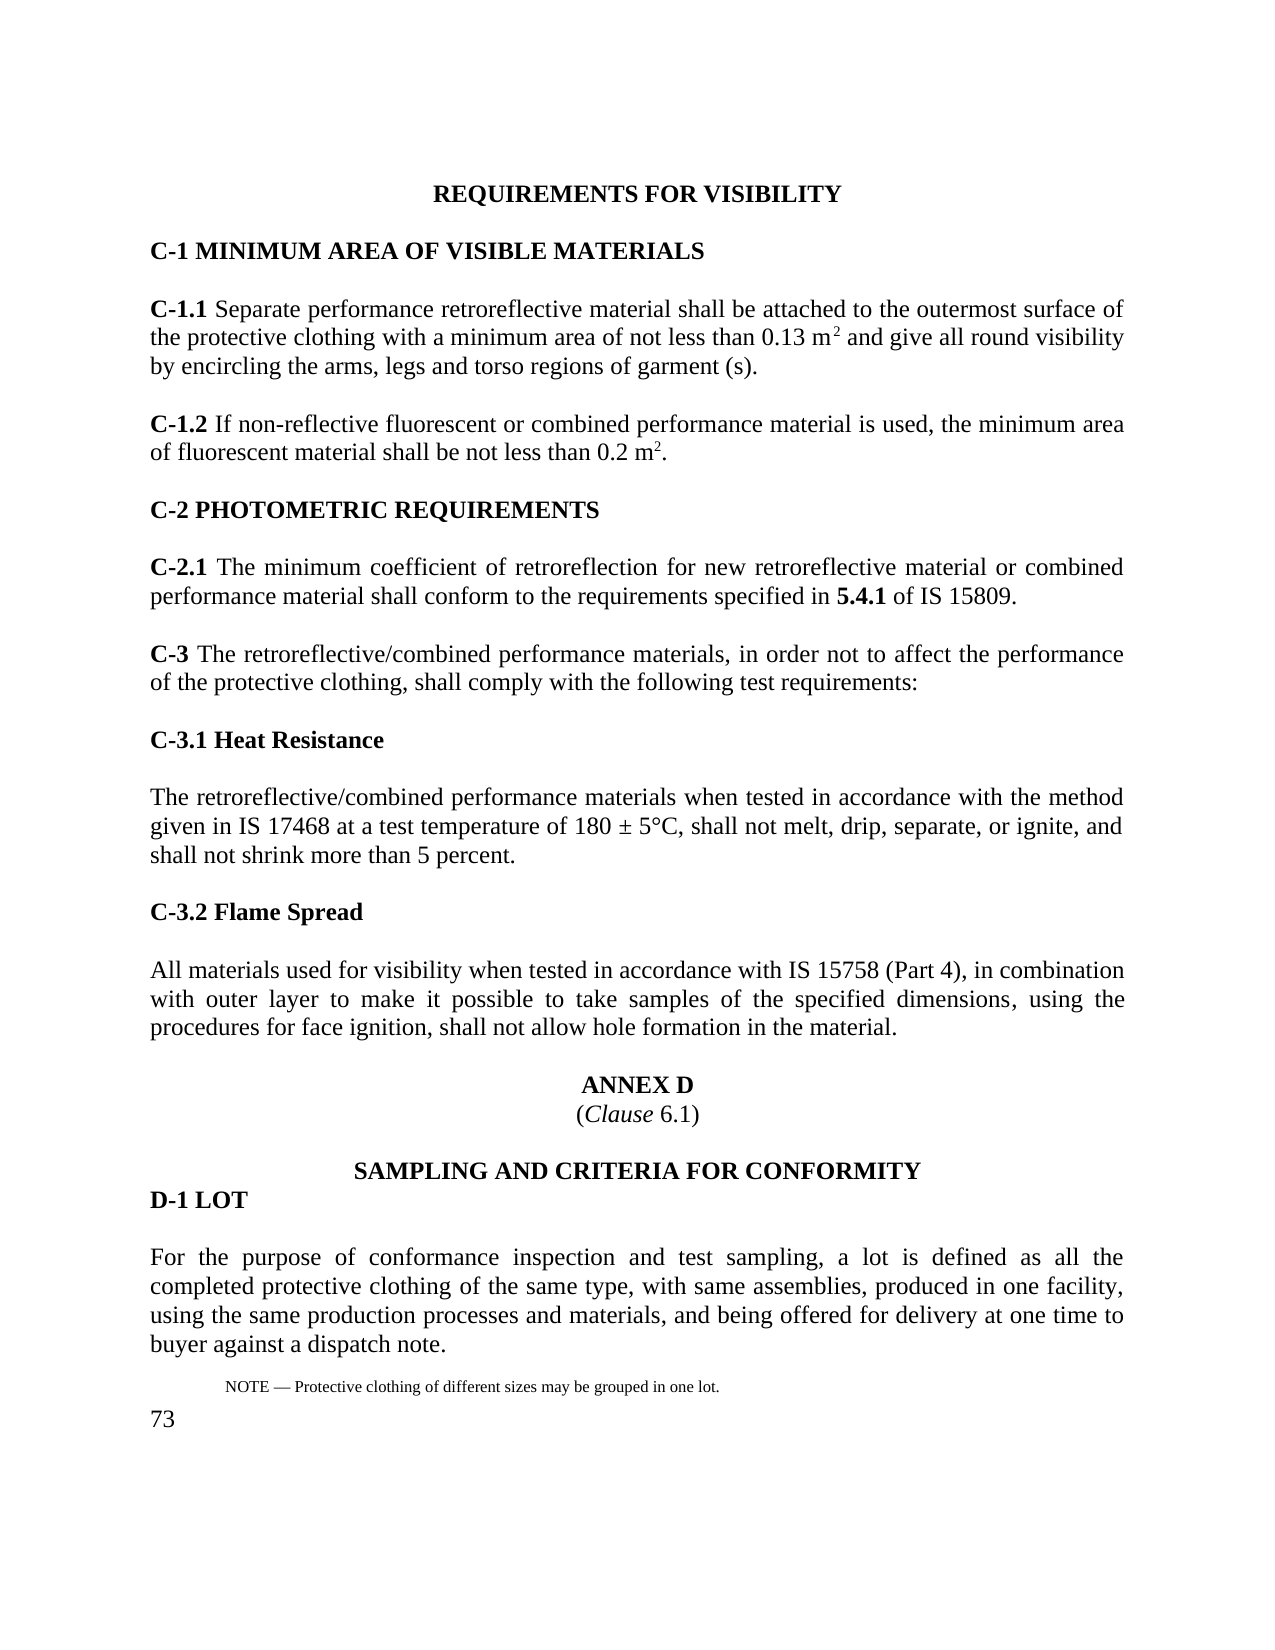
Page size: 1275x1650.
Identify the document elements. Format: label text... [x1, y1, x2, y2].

text SAMPLING AND CRITERIA FOR CONFORMITY [150, 1156, 1125, 1185]
text REQUIREMENTS FOR VISIBILITY [150, 179, 1125, 207]
text The retroreflective/combined performance materials when tested in accordance with the method given in IS 17468 at a test temperature of 180 ± 5°C, shall not melt, drip, separate, or ignite, and shall not shrink more than 5 percent. [150, 782, 1125, 869]
text C-3.2 Flame Spread [150, 897, 1125, 926]
text C-2 PHOTOMETRIC REQUIREMENTS [150, 495, 1125, 524]
text ANNEX D [150, 1070, 1125, 1099]
text (Clause 6.1) [150, 1099, 1125, 1127]
text D-1 LOT [150, 1185, 1125, 1214]
text C-1 MINIMUM AREA OF VISIBLE MATERIALS [150, 236, 1125, 265]
text For the purpose of conformance inspection and test sampling, a lot is defined as all the completed protective clothing of the same type, with same assemblies, produced in one facility, using the same production processes and materials, and being offered for delivery at one time to buyer against a dispatch note. [150, 1242, 1125, 1357]
text C-3 The retroreflective/combined performance materials, in order not to affect the performance of the protective clothing, shall comply with the following test requirements: [150, 639, 1125, 696]
text All materials used for visibility when tested in accordance with IS 15758 (Part 4), in combination with outer layer to make it possible to take samples of the specified dimensions, using the procedures for face ignition, shall not allow hole formation in the material. [150, 955, 1125, 1041]
text NOTE — Protective clothing of different sizes may be grouped in one lot. [150, 1377, 1125, 1396]
text C-1.2 If non-reflective fluorescent or combined performance material is used, the minimum area of fluorescent material shall be not less than 0.2 m2. [150, 409, 1125, 466]
text C-2.1 The minimum coefficient of retroreflection for new retroreflective material or combined performance material shall conform to the requirements specified in 5.4.1 of IS 15809. [150, 552, 1125, 610]
text C-3.1 Heat Resistance [150, 725, 1125, 754]
text C-1.1 Separate performance retroreflective material shall be attached to the outermost surface of the protective clothing with a minimum area of not less than 0.13 m2 and give all round visibility by encircling the arms, legs and torso regions of garment (s). [150, 294, 1125, 380]
